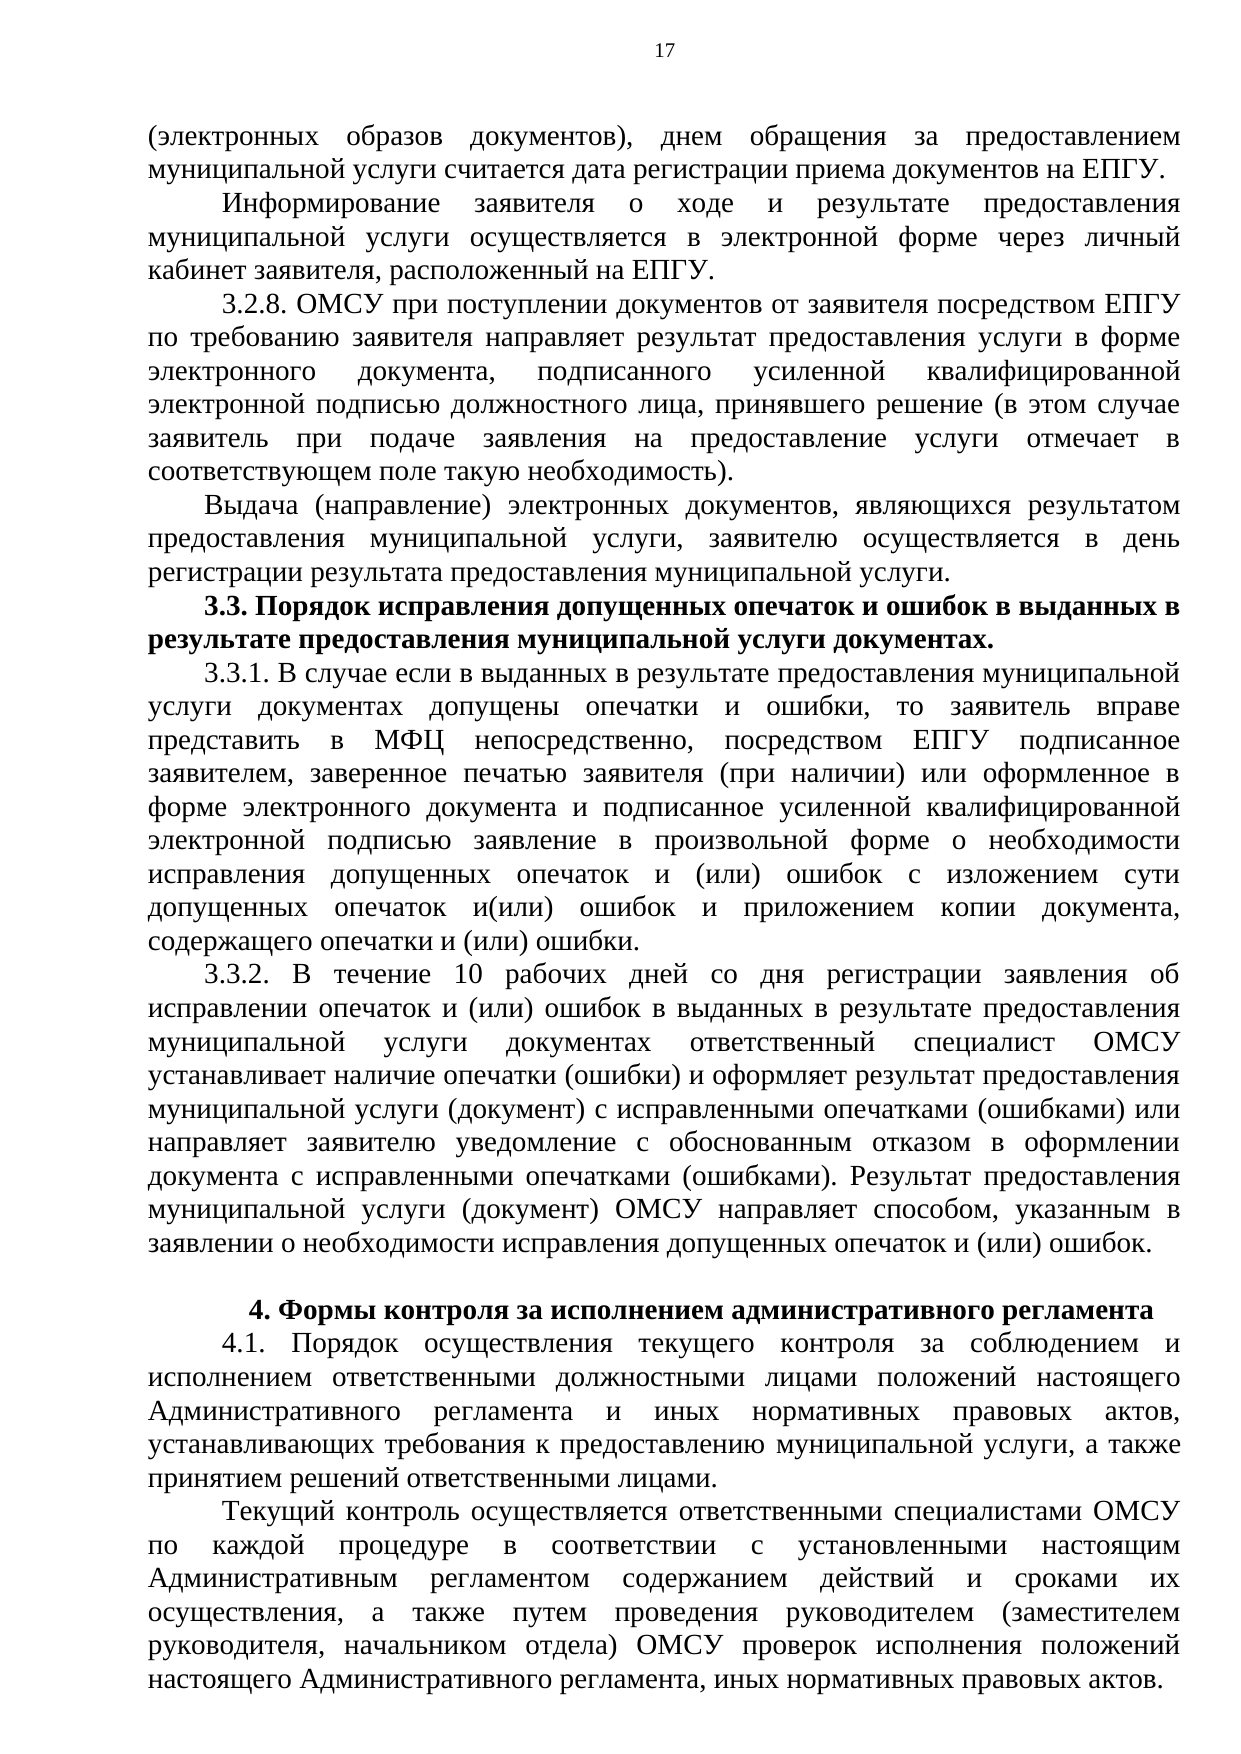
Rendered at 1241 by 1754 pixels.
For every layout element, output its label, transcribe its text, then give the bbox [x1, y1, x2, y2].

text 4.1. Порядок осуществления текущего контроля за соблюдением и исполнением ответственными должностными лицами положений настоящего Административного регламента и иных нормативных правовых актов, устанавливающих требования к предоставлению муниципальной услуги, а также принятием решений ответственными лицами. [148, 1326, 1181, 1493]
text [148, 118, 1181, 185]
text Выдача (направление) электронных документов, являющихся результатом предоставления муниципальной услуги, заявителю осуществляется в день регистрации результата предоставления муниципальной услуги. [148, 487, 1181, 588]
text Информирование заявителя о ходе и результате предоставления муниципальной услуги осуществляется в электронной форме через личный кабинет заявителя, расположенный на ЕПГУ. [148, 185, 1181, 286]
text 3.3.1. В случае если в выданных в результате предоставления муниципальной услуги документах допущены опечатки и ошибки, то заявитель вправе представить в МФЦ непосредственно, посредством ЕПГУ подписанное заявителем, заверенное печатью заявителя (при наличии) или оформленное в форме электронного документа и подписанное усиленной квалифицированной электронной подписью заявление в произвольной форме о необходимости исправления допущенных опечаток и (или) ошибок с изложением сути допущенных опечаток и(или) ошибок и приложением копии документа, содержащего опечатки и (или) ошибки. [148, 655, 1181, 957]
text 3.3. Порядок исправления допущенных опечаток и ошибок в выданных в результате предоставления муниципальной услуги документах. [148, 588, 1181, 655]
text 4. Формы контроля за исполнением административного регламента [148, 1292, 1181, 1326]
text Текущий контроль осуществляется ответственными специалистами ОМСУ по каждой процедуре в соответствии с установленными настоящим Административным регламентом содержанием действий и сроками их осуществления, а также путем проведения руководителем (заместителем руководителя, начальником отдела) ОМСУ проверок исполнения положений настоящего Административного регламента, иных нормативных правовых актов. [148, 1493, 1181, 1694]
text 3.3.2. В течение 10 рабочих дней со дня регистрации заявления об исправлении опечаток и (или) ошибок в выданных в результате предоставления муниципальной услуги документах ответственный специалист ОМСУ устанавливает наличие опечатки (ошибки) и оформляет результат предоставления муниципальной услуги (документ) с исправленными опечатками (ошибками) или направляет заявителю уведомление с обоснованным отказом в оформлении документа с исправленными опечатками (ошибками). Результат предоставления муниципальной услуги (документ) ОМСУ направляет способом, указанным в заявлении о необходимости исправления допущенных опечаток и (или) ошибок. [148, 957, 1181, 1258]
text 3.2.8. ОМСУ при поступлении документов от заявителя посредством ЕПГУ по требованию заявителя направляет результат предоставления услуги в форме электронного документа, подписанного усиленной квалифицированной электронной подписью должностного лица, принявшего решение (в этом случае заявитель при подаче заявления на предоставление услуги отмечает в соответствующем поле такую необходимость). [148, 286, 1181, 487]
